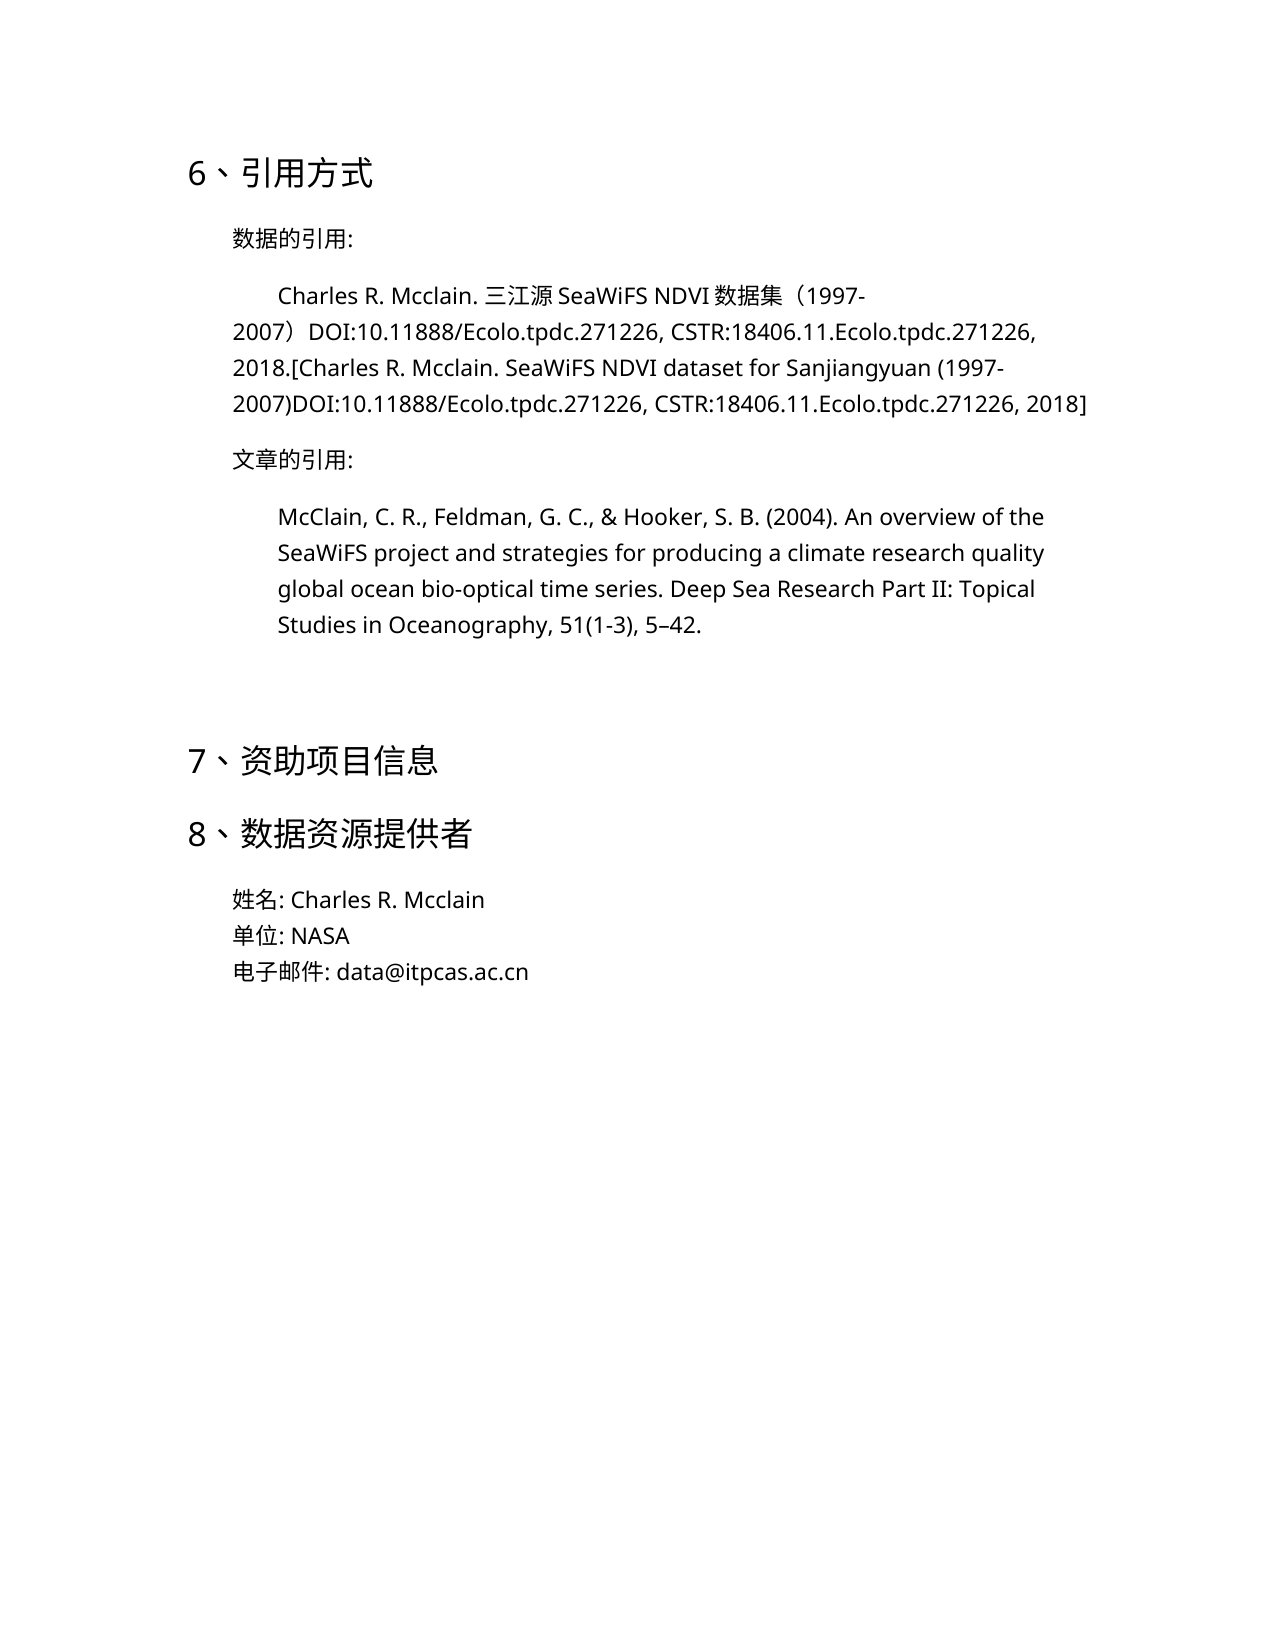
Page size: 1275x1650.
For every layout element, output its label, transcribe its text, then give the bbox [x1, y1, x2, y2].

text 数据的引用: [232, 223, 1087, 254]
text McClain, C. R., Feldman, G. C., & Hooker, S. B. (2004). An overview of the SeaWiFS project and strategies for producing a climate research quality global ocean bio-optical time series. Deep Sea Research Part II: Topical Studies in Oceanography, 51(1-3), 5–42. [277, 501, 1087, 712]
text 文章的引用: [232, 444, 1087, 476]
text Charles R. Mcclain. 三江源SeaWiFS NDVI数据集（1997-2007）DOI:10.11888/Ecolo.tpdc.271226, CSTR:18406.11.Ecolo.tpdc.271226, 2018.[Charles R. Mcclain. SeaWiFS NDVI dataset for Sanjiangyuan (1997-2007)DOI:10.11888/Ecolo.tpdc.271226, CSTR:18406.11.Ecolo.tpdc.271226, 2018] [232, 280, 1087, 419]
text 姓名: Charles R. Mcclain 单位: NASA 电子邮件: data@itpcas.ac.cn [232, 884, 1087, 1059]
text 7、资助项目信息 [187, 738, 1087, 783]
text 6、引用方式 [187, 150, 1087, 195]
text 8、数据资源提供者 [187, 811, 1087, 856]
